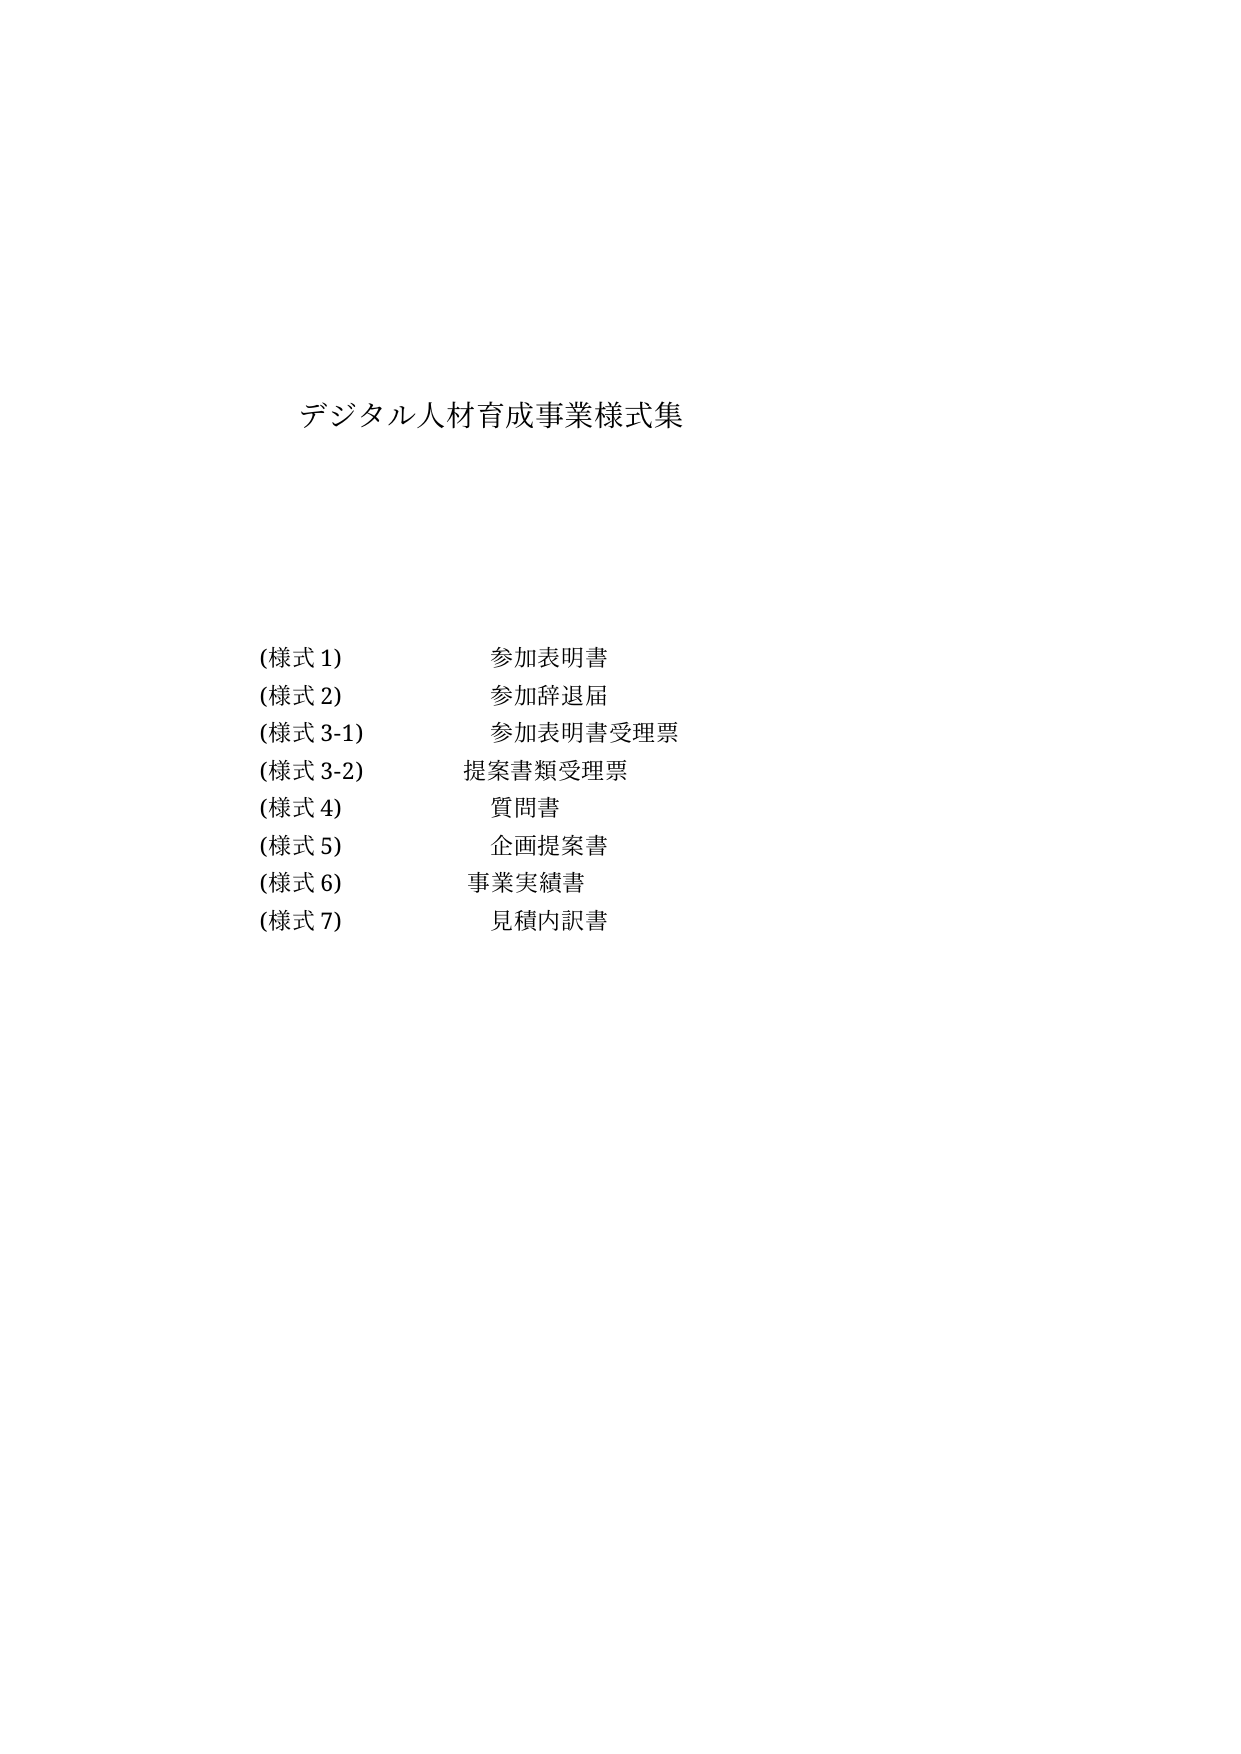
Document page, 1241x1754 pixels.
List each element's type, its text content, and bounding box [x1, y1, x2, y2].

text (様式7) 見積内訳書 [136, 901, 1110, 938]
text (様式6) 事業実績書 [136, 863, 1110, 901]
text (様式3-2) 提案書類受理票 [136, 751, 1110, 788]
text デジタル人材育成事業様式集 [136, 376, 1110, 451]
text (様式5) 企画提案書 [136, 826, 1110, 863]
text (様式3-1) 参加表明書受理票 [136, 713, 1110, 751]
text (様式1) 参加表明書 [136, 638, 1110, 676]
text (様式4) 質問書 [136, 788, 1110, 826]
text (様式2) 参加辞退届 [136, 676, 1110, 713]
